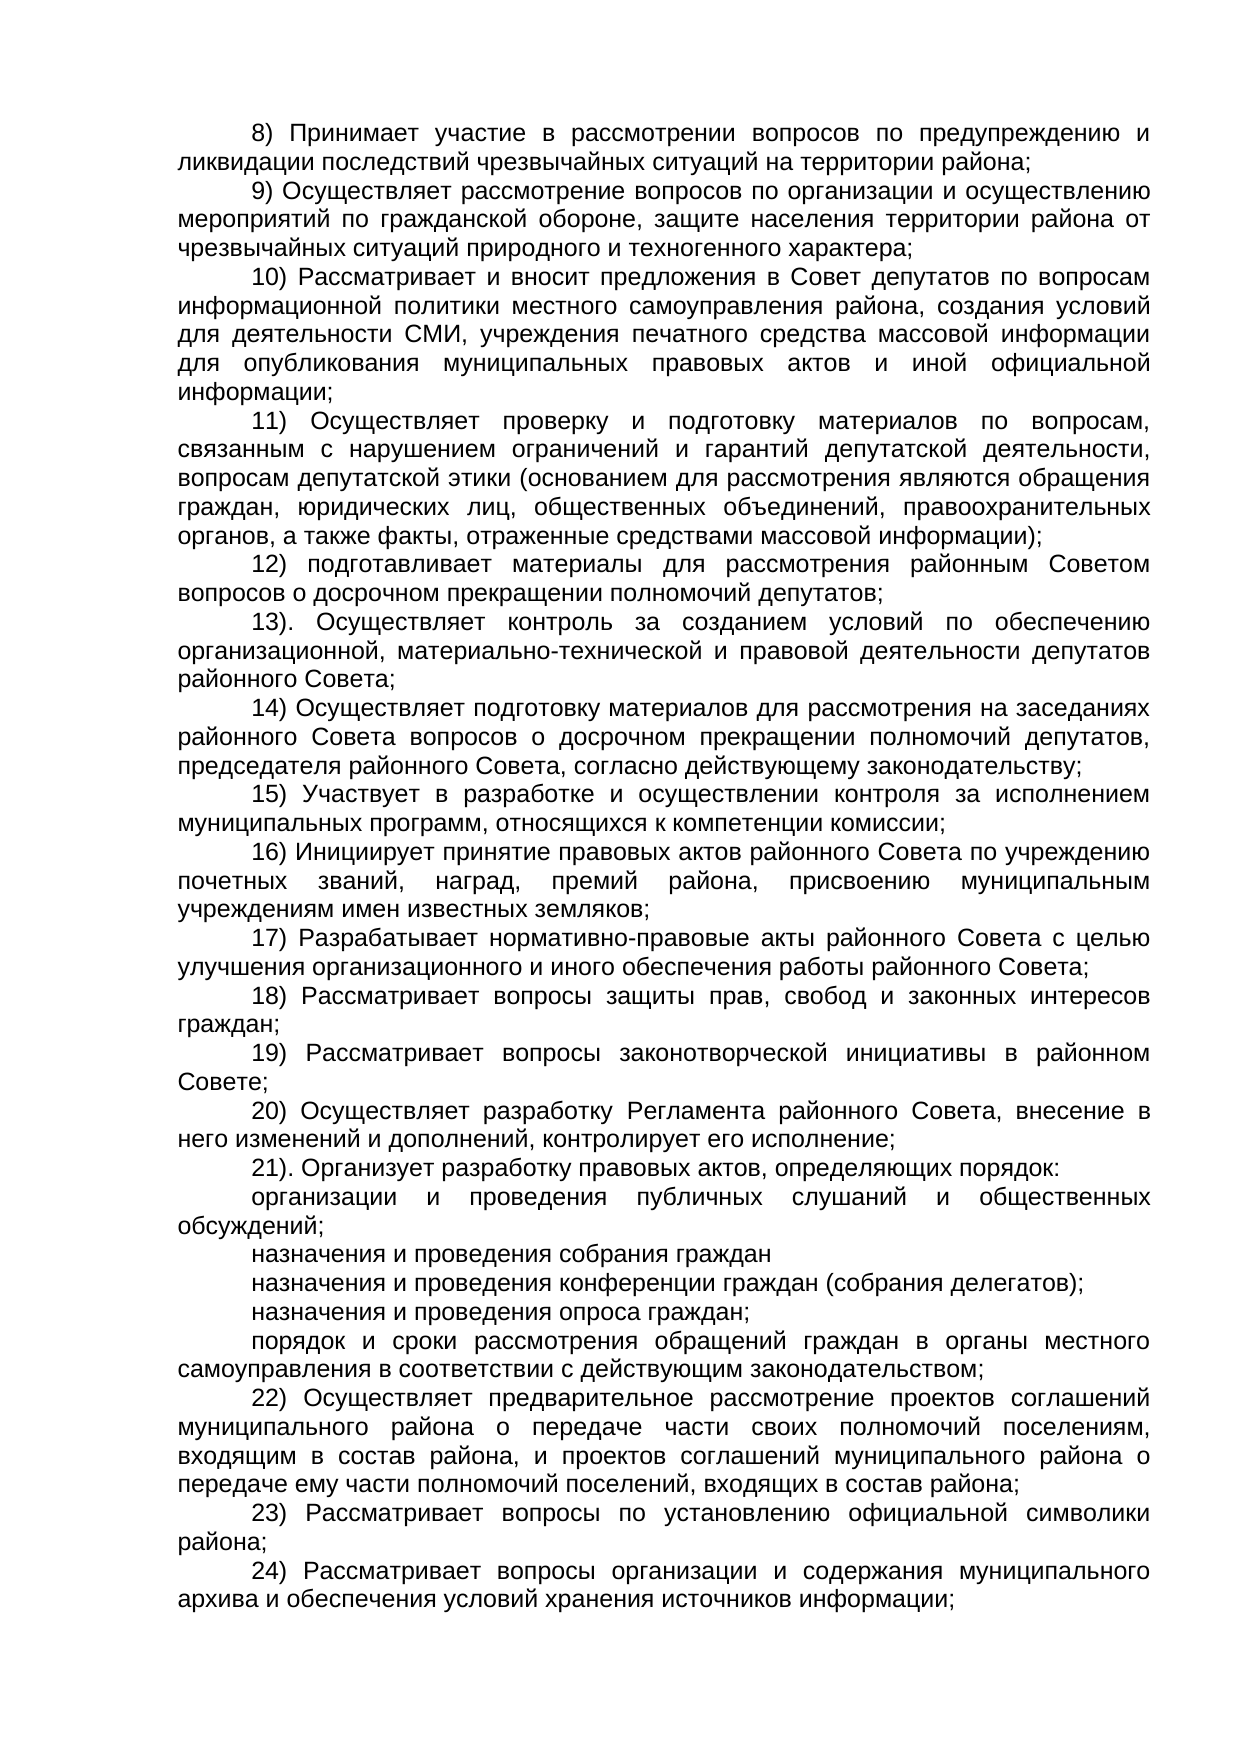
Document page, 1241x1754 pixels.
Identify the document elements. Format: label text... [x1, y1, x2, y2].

text 12) подготавливает материалы для рассмотрения районным Советом вопросов о досрочном прекращении полномочий депутатов; [177, 549, 1152, 607]
text 17) Разрабатывает нормативно-правовые акты районного Совета с целью улучшения организационного и иного обеспечения работы районного Совета; [177, 923, 1152, 981]
text 15) Участвует в разработке и осуществлении контроля за исполнением муниципальных программ, относящихся к компетенции комиссии; [177, 779, 1152, 837]
text 14) Осуществляет подготовку материалов для рассмотрения на заседаниях районного Совета вопросов о досрочном прекращении полномочий депутатов, председателя районного Совета, согласно действующему законодательству; [177, 693, 1152, 779]
text 9) Осуществляет рассмотрение вопросов по организации и осуществлению мероприятий по гражданской обороне, защите населения территории района от чрезвычайных ситуаций природного и техногенного характера; [177, 176, 1152, 262]
text порядок и сроки рассмотрения обращений граждан в органы местного самоуправления в соответствии с действующим законодательством; [177, 1326, 1152, 1383]
text 8) Принимает участие в рассмотрении вопросов по предупреждению и ликвидации последствий чрезвычайных ситуаций на территории района; [177, 118, 1152, 176]
text организации и проведения публичных слушаний и общественных обсуждений; [177, 1182, 1152, 1239]
text назначения и проведения собрания граждан [177, 1239, 1152, 1268]
text 19) Рассматривает вопросы законотворческой инициативы в районном Совете; [177, 1038, 1152, 1096]
text 21). Организует разработку правовых актов, определяющих порядок: [177, 1153, 1152, 1182]
text 11) Осуществляет проверку и подготовку материалов по вопросам, связанным с нарушением ограничений и гарантий депутатской деятельности, вопросам депутатской этики (основанием для рассмотрения являются обращения граждан, юридических лиц, общественных объединений, правоохранительных органов, а также факты, отраженные средствами массовой информации); [177, 406, 1152, 549]
text 13). Осуществляет контроль за созданием условий по обеспечению организационной, материально-технической и правовой деятельности депутатов районного Совета; [177, 607, 1152, 693]
text 23) Рассматривает вопросы по установлению официальной символики района; [177, 1498, 1152, 1556]
text 20) Осуществляет разработку Регламента районного Совета, внесение в него изменений и дополнений, контролирует его исполнение; [177, 1096, 1152, 1153]
text 24) Рассматривает вопросы организации и содержания муниципального архива и обеспечения условий хранения источников информации; [177, 1556, 1152, 1613]
text назначения и проведения конференции граждан (собрания делегатов); [177, 1268, 1152, 1297]
text 18) Рассматривает вопросы защиты прав, свобод и законных интересов граждан; [177, 981, 1152, 1038]
text назначения и проведения опроса граждан; [177, 1297, 1152, 1326]
text 22) Осуществляет предварительное рассмотрение проектов соглашений муниципального района о передаче части своих полномочий поселениям, входящим в состав района, и проектов соглашений муниципального района о передаче ему части полномочий поселений, входящих в состав района; [177, 1383, 1152, 1498]
text 10) Рассматривает и вносит предложения в Совет депутатов по вопросам информационной политики местного самоуправления района, создания условий для деятельности СМИ, учреждения печатного средства массовой информации для опубликования муниципальных правовых актов и иной официальной информации; [177, 262, 1152, 406]
text 16) Инициирует принятие правовых актов районного Совета по учреждению почетных званий, наград, премий района, присвоению муниципальным учреждениям имен известных земляков; [177, 837, 1152, 923]
